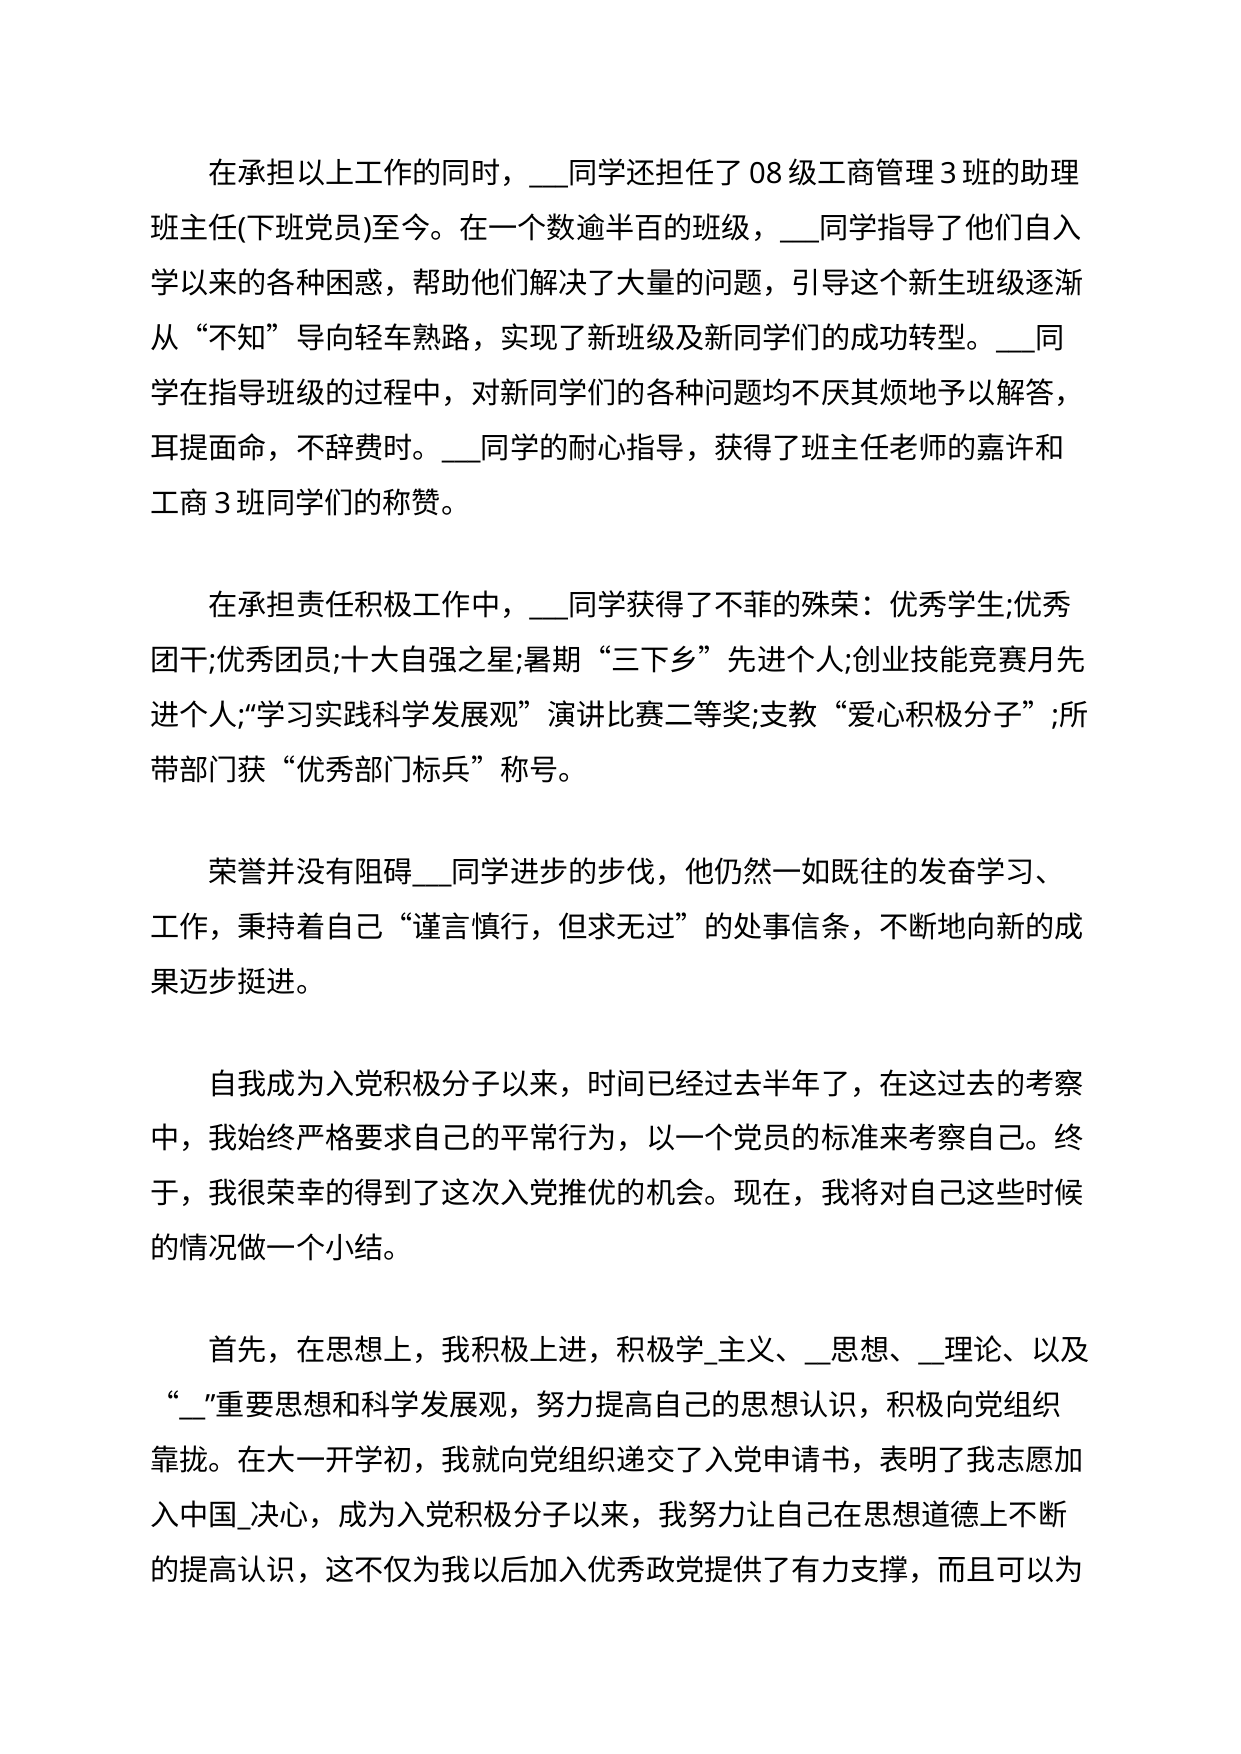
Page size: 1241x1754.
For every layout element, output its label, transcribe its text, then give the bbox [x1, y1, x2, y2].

text 自我成为入党积极分子以来，时间已经过去半年了，在这过去的考察中，我始终严格要求自己的平常行为，以一个党员的标准来考察自己。终于，我很荣幸的得到了这次入党推优的机会。现在，我将对自己这些时候的情况做一个小结。 [150, 1060, 1090, 1267]
text 在承担责任积极工作中，___同学获得了不菲的殊荣：优秀学生;优秀团干;优秀团员;十大自强之星;暑期“三下乡”先进个人;创业技能竞赛月先进个人;“学习实践科学发展观”演讲比赛二等奖;支教“爱心积极分子”;所带部门获“优秀部门标兵”称号。 [150, 582, 1090, 789]
text 荣誉并没有阻碍___同学进步的步伐，他仍然一如既往的发奋学习、工作，秉持着自己“谨言慎行，但求无过”的处事信条，不断地向新的成果迈步挺进。 [150, 848, 1090, 1001]
text 在承担以上工作的同时，___同学还担任了08级工商管理3班的助理班主任(下班党员)至今。在一个数逾半百的班级，___同学指导了他们自入学以来的各种困惑，帮助他们解决了大量的问题，引导这个新生班级逐渐从“不知”导向轻车熟路，实现了新班级及新同学们的成功转型。___同学在指导班级的过程中，对新同学们的各种问题均不厌其烦地予以解答，耳提面命，不辞费时。___同学的耐心指导，获得了班主任老师的嘉许和工商3班同学们的称赞。 [150, 150, 1090, 522]
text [150, 1327, 1090, 1589]
